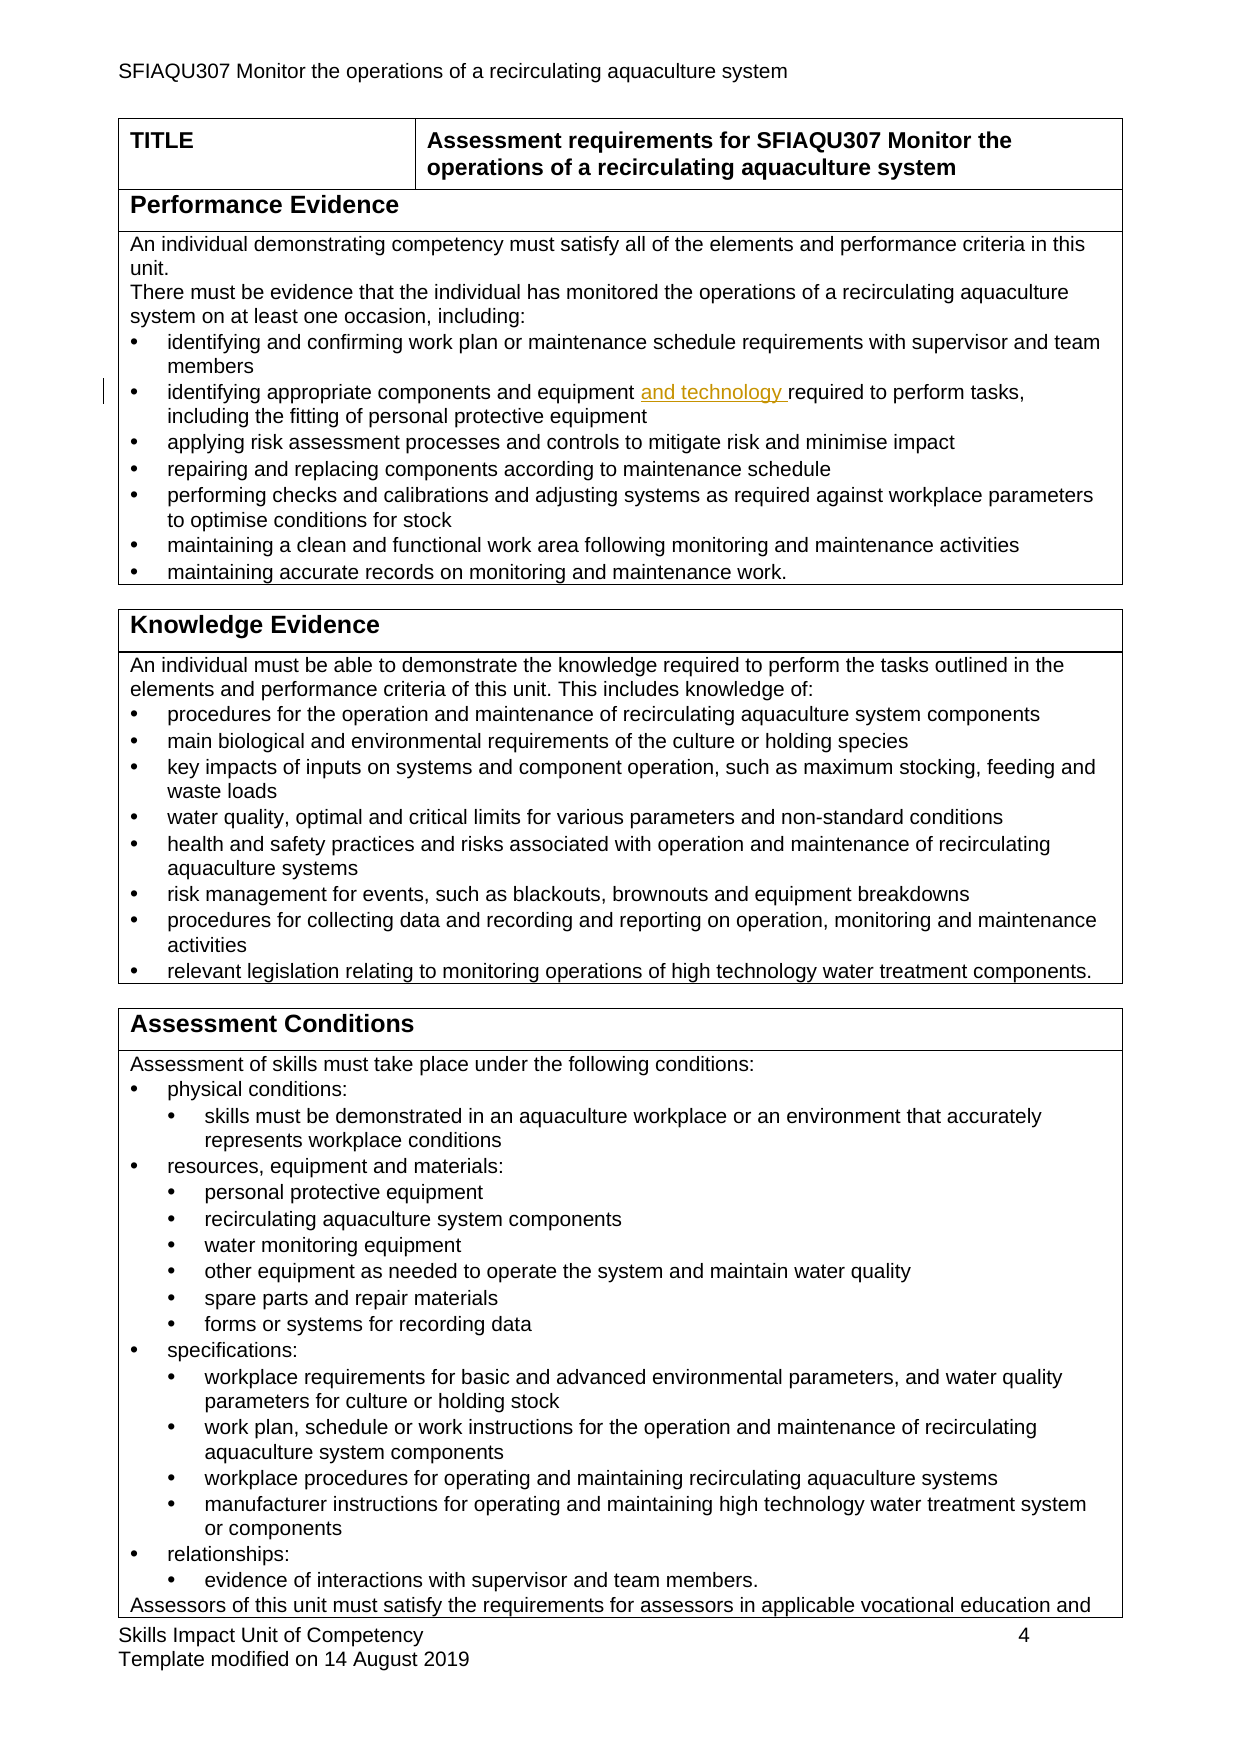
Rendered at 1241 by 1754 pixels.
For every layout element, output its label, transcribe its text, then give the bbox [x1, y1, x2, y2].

table_cell An individual demonstrating competency must satisfy all of the elements and performance criteria in this unit. There must be evidence that the individual has monitored the operations of a recirculating aquaculture system on at least one occasion, including: identifying and confirming work plan or maintenance schedule requirements with supervisor and team members identifying appropriate components and equipment required to perform tasks, including the fitting of personal protective equipment applying risk assessment processes and controls to mitigate risk and minimise impact repairing and replacing components according to maintenance schedule performing checks and calibrations and adjusting systems as required against workplace parameters to optimise conditions for stock maintaining a clean and functional work area following monitoring and maintenance activities maintaining accurate records on monitoring and maintenance work. [119, 232, 1122, 584]
table_header Assessment requirements for SFIAQU307 Monitor the operations of a recirculating aquaculture system [416, 119, 1122, 188]
table_header TITLE [119, 119, 415, 188]
table_header Assessment Conditions [119, 1009, 1122, 1050]
table_cell An individual must be able to demonstrate the knowledge required to perform the tasks outlined in the elements and performance criteria of this unit. This includes knowledge of: procedures for the operation and maintenance of recirculating aquaculture system components main biological and environmental requirements of the culture or holding species key impacts of inputs on systems and component operation, such as maximum stocking, feeding and waste loads water quality, optimal and critical limits for various parameters and non-standard conditions health and safety practices and risks associated with operation and maintenance of recirculating aquaculture systems risk management for events, such as blackouts, brownouts and equipment breakdowns procedures for collecting data and recording and reporting on operation, monitoring and maintenance activities relevant legislation relating to monitoring operations of high technology water treatment components. [119, 653, 1122, 983]
table_cell Performance Evidence [119, 190, 1122, 231]
table_header Knowledge Evidence [119, 610, 1122, 651]
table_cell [119, 1051, 1122, 1617]
